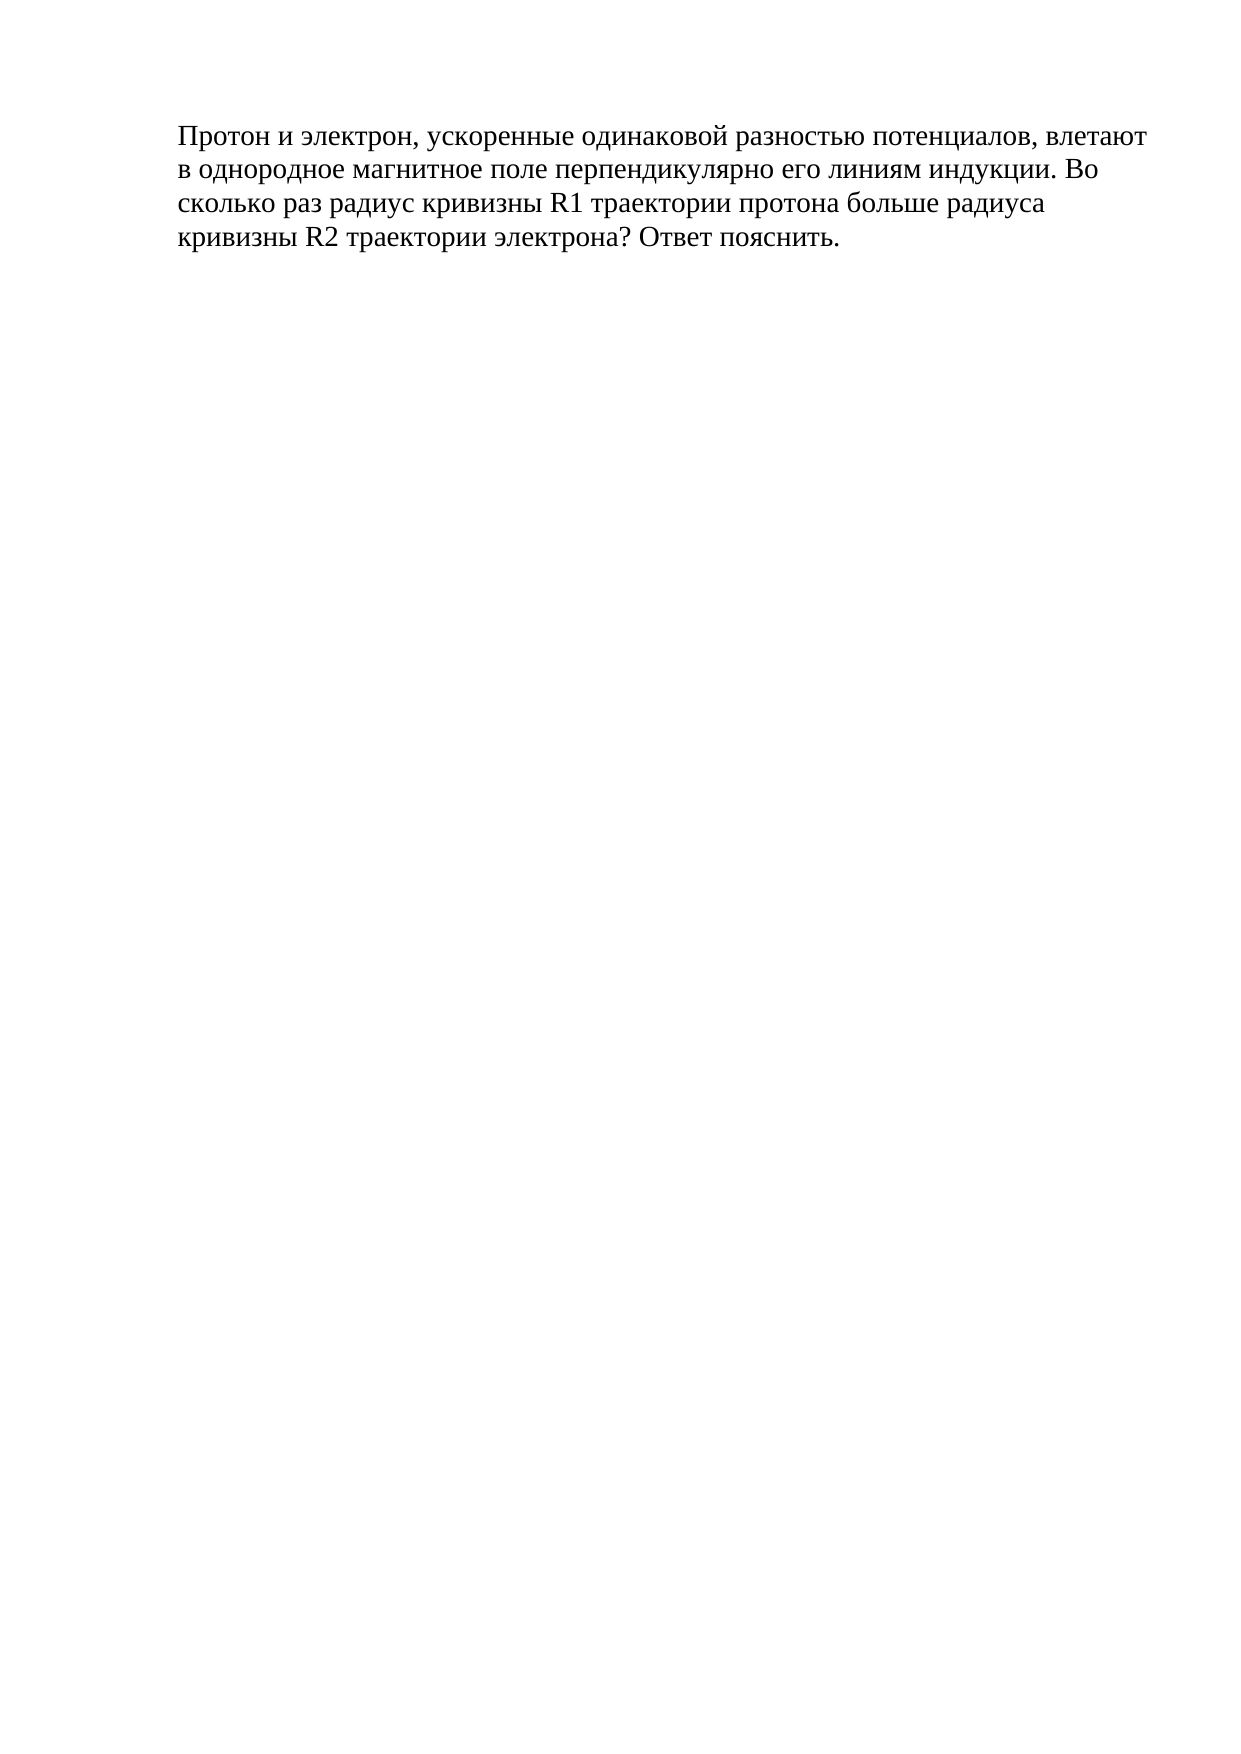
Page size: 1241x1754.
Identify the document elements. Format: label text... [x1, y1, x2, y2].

text Протон и электрон, ускоренные одинаковой разностью потенциалов, влетают в однородное магнитное поле перпендикулярно его линиям индукции. Во сколько раз радиус кривизны R1 траектории протона больше радиуса кривизны R2 траектории электрона? Ответ пояснить. [177, 118, 1152, 252]
